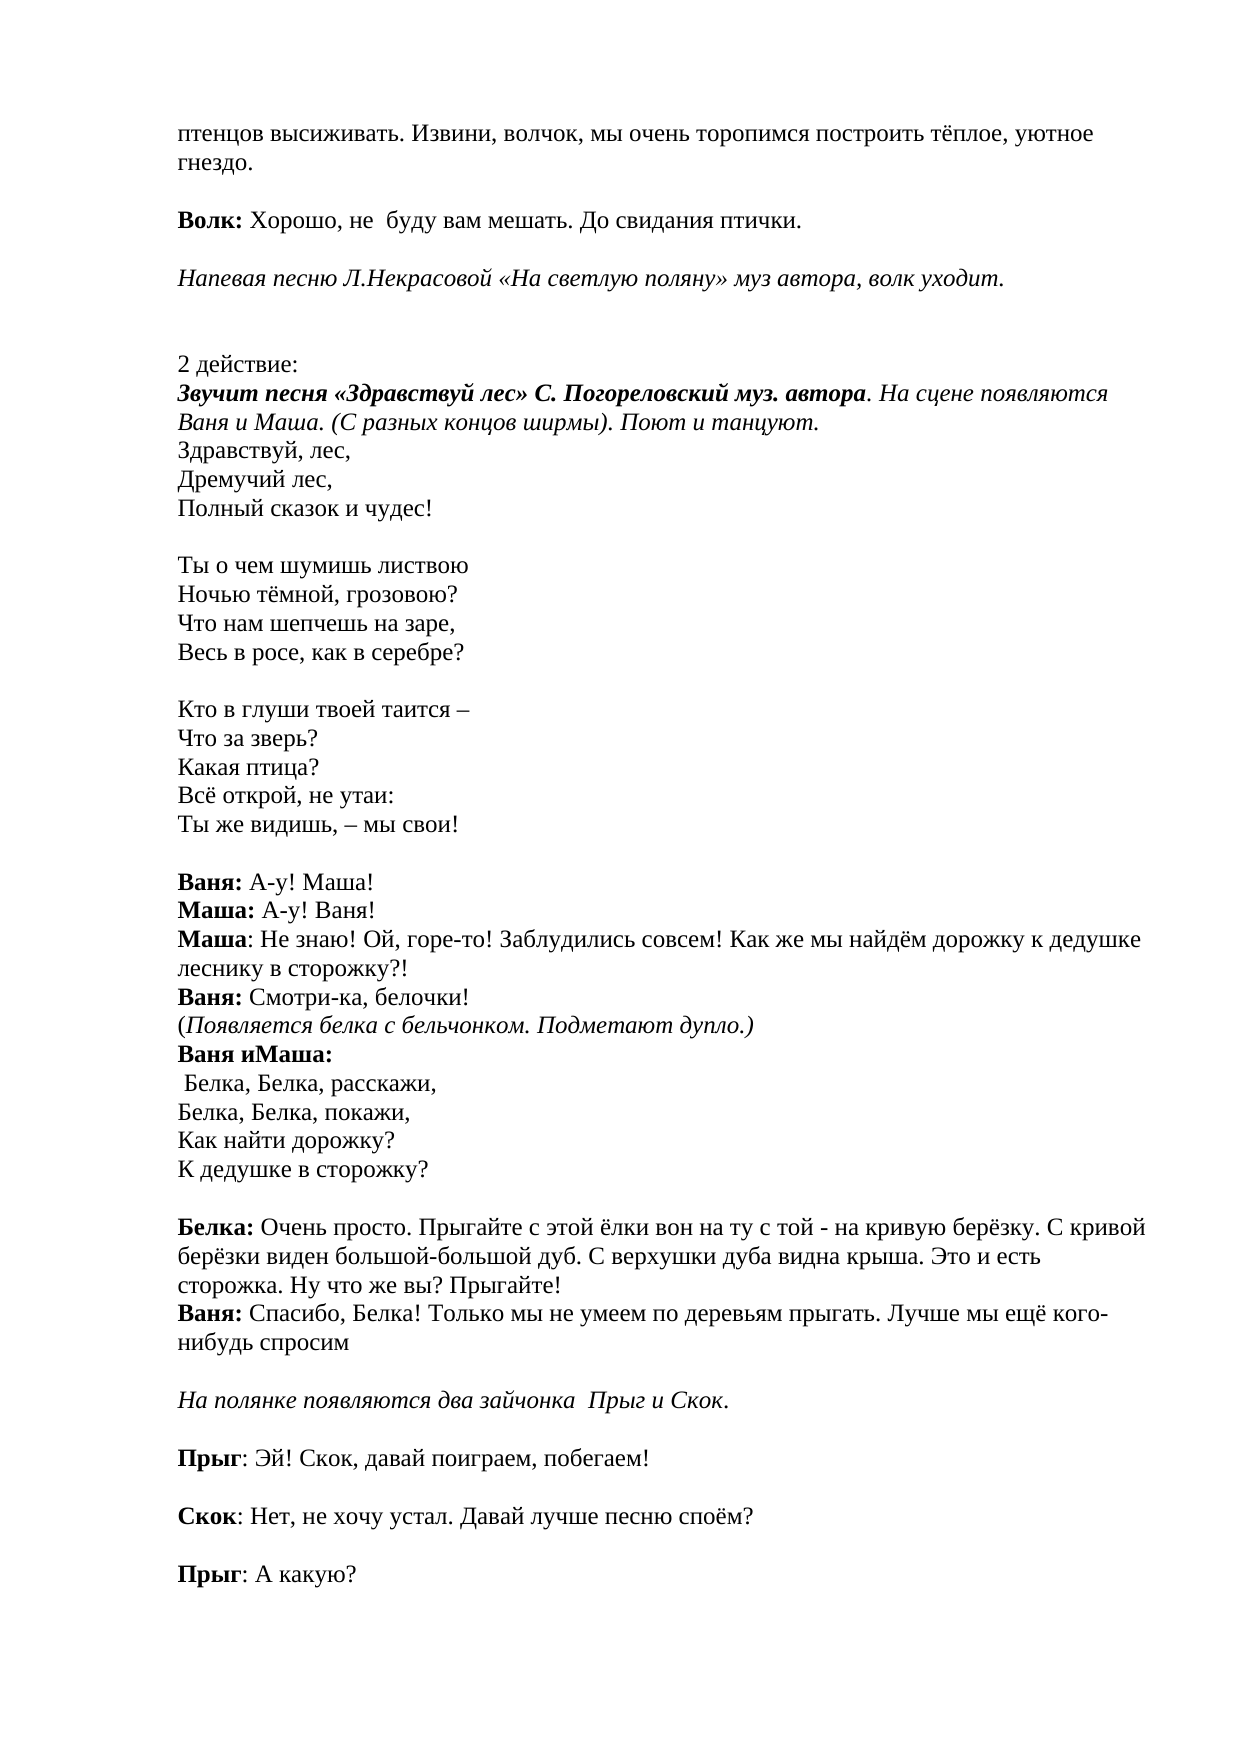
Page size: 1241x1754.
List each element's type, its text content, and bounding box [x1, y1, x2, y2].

text На полянке появляются два зайчонка Прыг и Скок. [177, 1385, 1152, 1414]
text Звучит песня «Здравствуй лес» С. Погореловский муз. автора. На сцене появляются Ваня и Маша. (С разных концов ширмы). Поют и танцуют. [177, 378, 1152, 436]
text Ваня иМаша: [177, 1039, 1152, 1068]
text Скок: Нет, не хочу устал. Давай лучше песню споём? [177, 1501, 1152, 1530]
text К дедушке в сторожку? [177, 1154, 1152, 1183]
text 2 действие: [177, 349, 1152, 378]
text Ваня: Смотри-ка, белочки! [177, 982, 1152, 1011]
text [177, 118, 1152, 176]
text Белка: Очень просто. Прыгайте с этой ёлки вон на ту с той - на кривую берёзку. С кривой берёзки виден большой-большой дуб. С верхушки дуба видна крыша. Это и есть сторожка. Ну что же вы? Прыгайте! Ваня: Спасибо, Белка! Только мы не умеем по деревьям прыгать. Лучше мы ещё кого-нибудь спросим [177, 1212, 1152, 1356]
text Маша: Не знаю! Ой, горе-то! Заблудились совсем! Как же мы найдём дорожку к дедушке леснику в сторожку?! [177, 924, 1152, 982]
text Маша: А-у! Ваня! [177, 896, 1152, 924]
text Напевая песню Л.Некрасовой «На светлую поляну» муз автора, волк уходит. [177, 263, 1152, 291]
text Волк: Хорошо, не буду вам мешать. До свидания птички. [177, 205, 1152, 233]
text Ваня: А-у! Маша! [177, 867, 1152, 896]
text Прыг: Эй! Скок, давай поиграем, побегаем! [177, 1443, 1152, 1472]
text (Появляется белка с бельчонком. Подметают дупло.) [177, 1011, 1152, 1039]
text Здравствуй, лес, Дремучий лес, Полный сказок и чудес! Ты о чем шумишь листвою Ночью тёмной, грозовою? Что нам шепчешь на заре, Весь в росе, как в серебре? Кто в глуши твоей таится – Что за зверь? Какая птица? Всё открой, не утаи: Ты же видишь, – мы свои! [177, 436, 1152, 838]
text Прыг: А какую? [177, 1559, 1152, 1588]
text Белка, Белка, расскажи, Белка, Белка, покажи, Как найти дорожку? [177, 1068, 1152, 1154]
